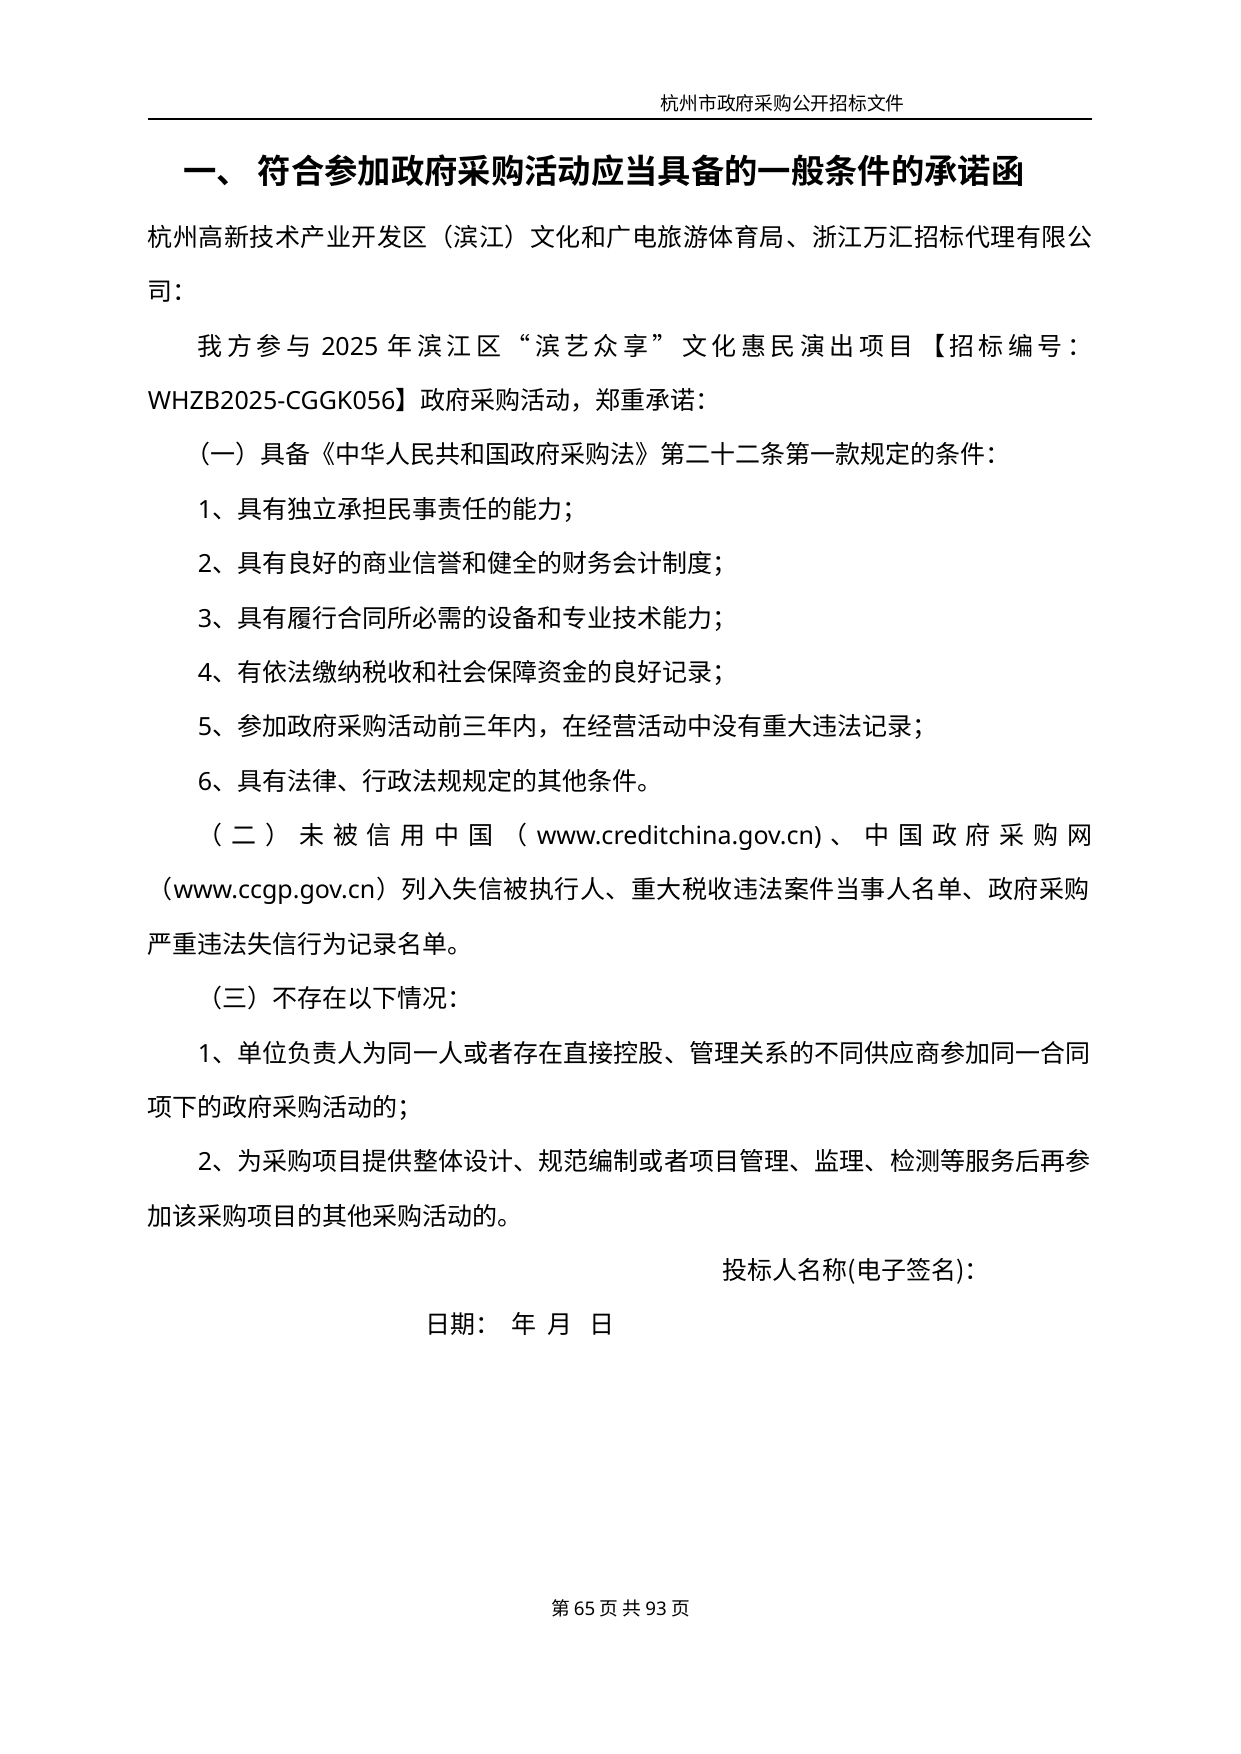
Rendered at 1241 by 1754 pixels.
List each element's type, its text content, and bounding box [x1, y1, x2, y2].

text （三）不存在以下情况： [148, 979, 1092, 1015]
text 6、具有法律、行政法规规定的其他条件。 [148, 761, 1092, 797]
text 4、有依法缴纳税收和社会保障资金的良好记录； [148, 652, 1092, 689]
text 3、具有履行合同所必需的设备和专业技术能力； [148, 598, 1092, 634]
text 1、单位负责人为同一人或者存在直接控股、管理关系的不同供应商参加同一合同项下的政府采购活动的； [148, 1033, 1092, 1124]
text 一、 符合参加政府采购活动应当具备的一般条件的承诺函 [148, 145, 1042, 193]
text （一）具备《中华人民共和国政府采购法》第二十二条第一款规定的条件： [148, 435, 1092, 471]
text 2、具有良好的商业信誉和健全的财务会计制度； [148, 544, 1092, 580]
text 2、为采购项目提供整体设计、规范编制或者项目管理、监理、检测等服务后再参加该采购项目的其他采购活动的。 [148, 1142, 1092, 1232]
text 我方参与2025年滨江区“滨艺众享”文化惠民演出项目【招标编号：WHZB2025-CGGK056】政府采购活动，郑重承诺： [148, 326, 1092, 417]
text （二）未被信用中国（www.creditchina.gov.cn)、中国政府采购网（www.ccgp.gov.cn）列入失信被执行人、重大税收违法案件当事人名单、政府采购严重违法失信行为记录名单。 [148, 816, 1092, 961]
text 投标人名称(电子签名)： [148, 1251, 1092, 1287]
text 日期： 年 月 日 [148, 1305, 1092, 1341]
text 1、具有独立承担民事责任的能力； [148, 489, 1092, 526]
text 5、参加政府采购活动前三年内，在经营活动中没有重大违法记录； [148, 707, 1092, 743]
text 杭州高新技术产业开发区（滨江）文化和广电旅游体育局、浙江万汇招标代理有限公司： [148, 217, 1092, 308]
